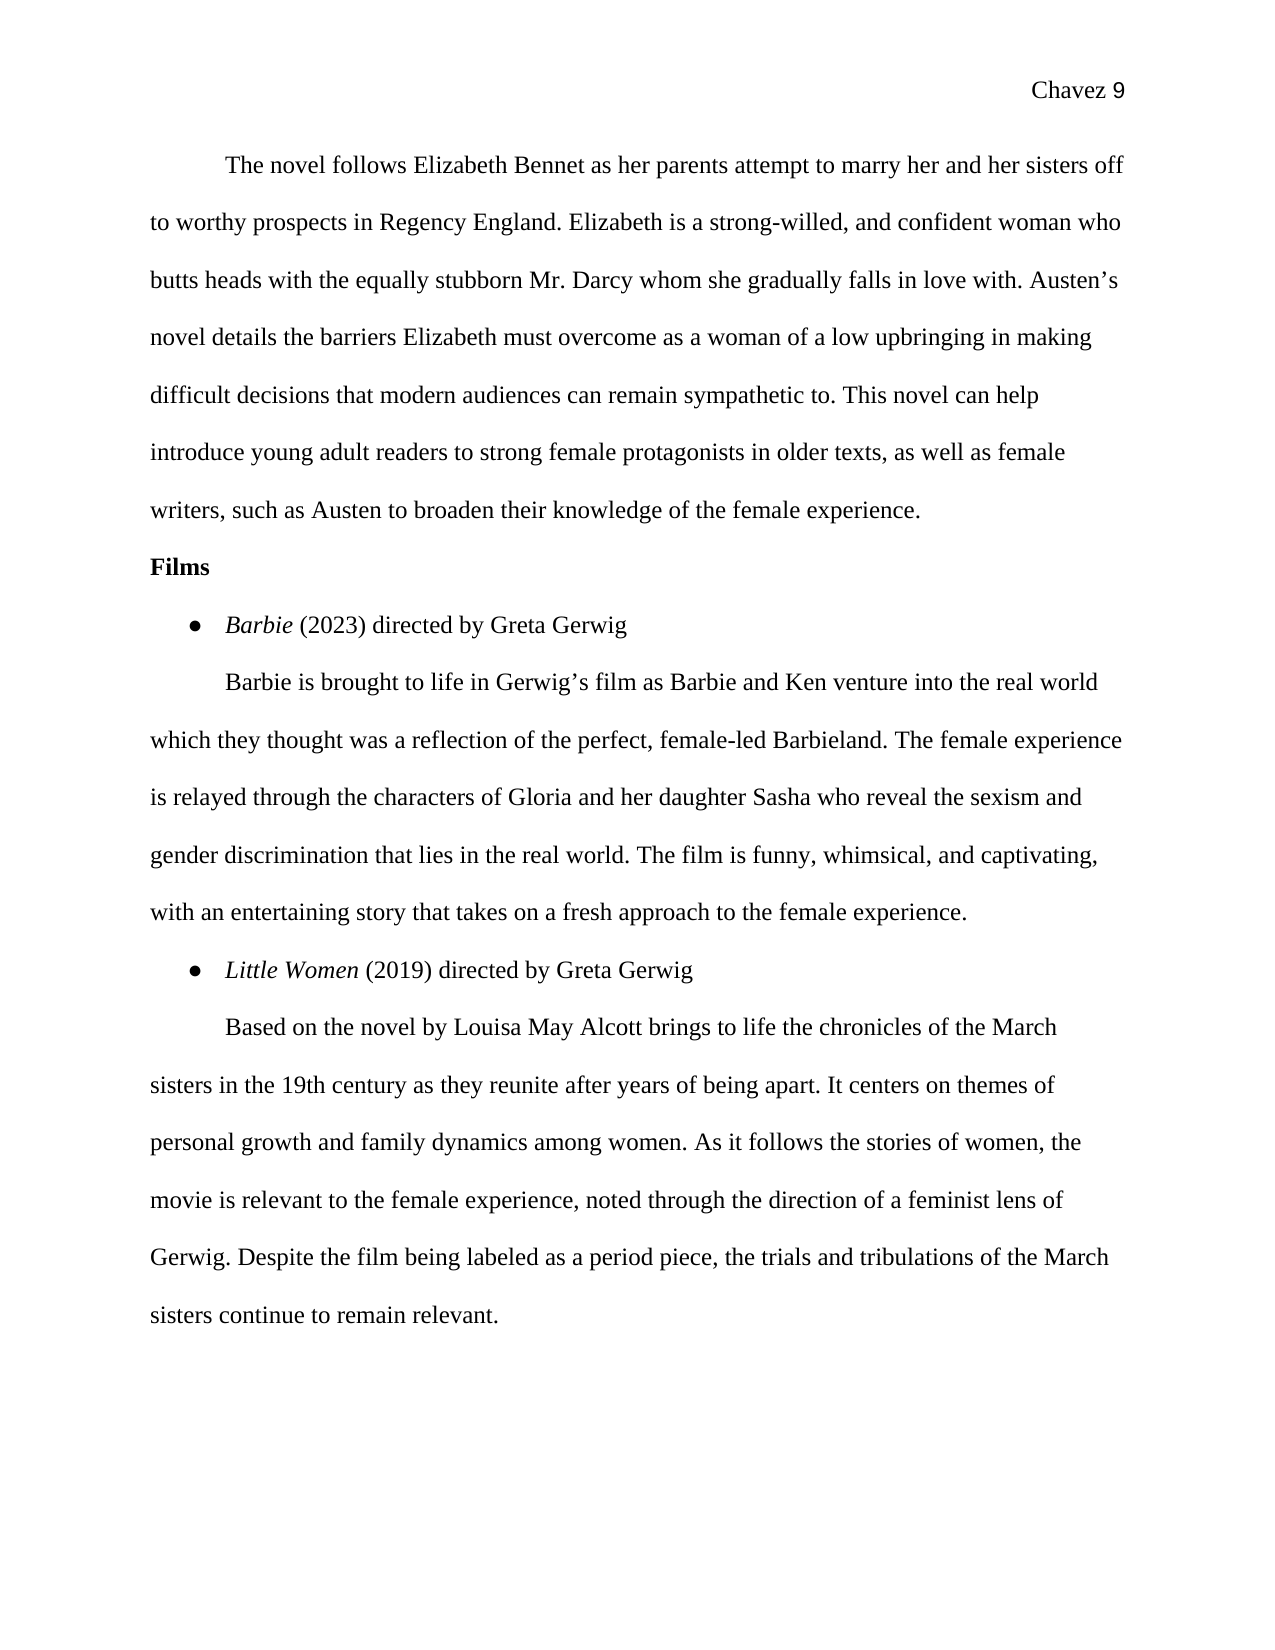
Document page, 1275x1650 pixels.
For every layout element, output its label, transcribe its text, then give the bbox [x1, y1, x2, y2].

list Little Women (2019) directed by Greta Gerwig [187, 955, 1125, 984]
text Barbie is brought to life in Gerwig’s film as Barbie and Ken venture into the real world which they thought was a reflection of the perfect, female-led Barbieland. The female experience is relayed through the characters of Gloria and her daughter Sasha who reveal the sexism and gender discrimination that lies in the real world. The film is funny, whimsical, and captivating, with an entertaining story that takes on a fresh approach to the female experience. [150, 667, 1125, 926]
list Barbie (2023) directed by Greta Gerwig [187, 610, 1125, 639]
text The novel follows Elizabeth Bennet as her parents attempt to marry her and her sisters off to worthy prospects in Regency England. Elizabeth is a strong-willed, and confident woman who butts heads with the equally stubborn Mr. Darcy whom she gradually falls in love with. Austen’s novel details the barriers Elizabeth must overcome as a woman of a low upbringing in making difficult decisions that modern audiences can remain sympathetic to. This novel can help introduce young adult readers to strong female protagonists in older texts, as well as female writers, such as Austen to broaden their knowledge of the female experience. [150, 150, 1125, 524]
text Based on the novel by Louisa May Alcott brings to life the chronicles of the March sisters in the 19th century as they reunite after years of being apart. It centers on themes of personal growth and family dynamics among women. As it follows the stories of women, the movie is relevant to the female experience, noted through the direction of a feminist lens of Gerwig. Despite the film being labeled as a period piece, the trials and tribulations of the March sisters continue to remain relevant. [150, 1012, 1125, 1329]
text Films [150, 552, 1125, 581]
